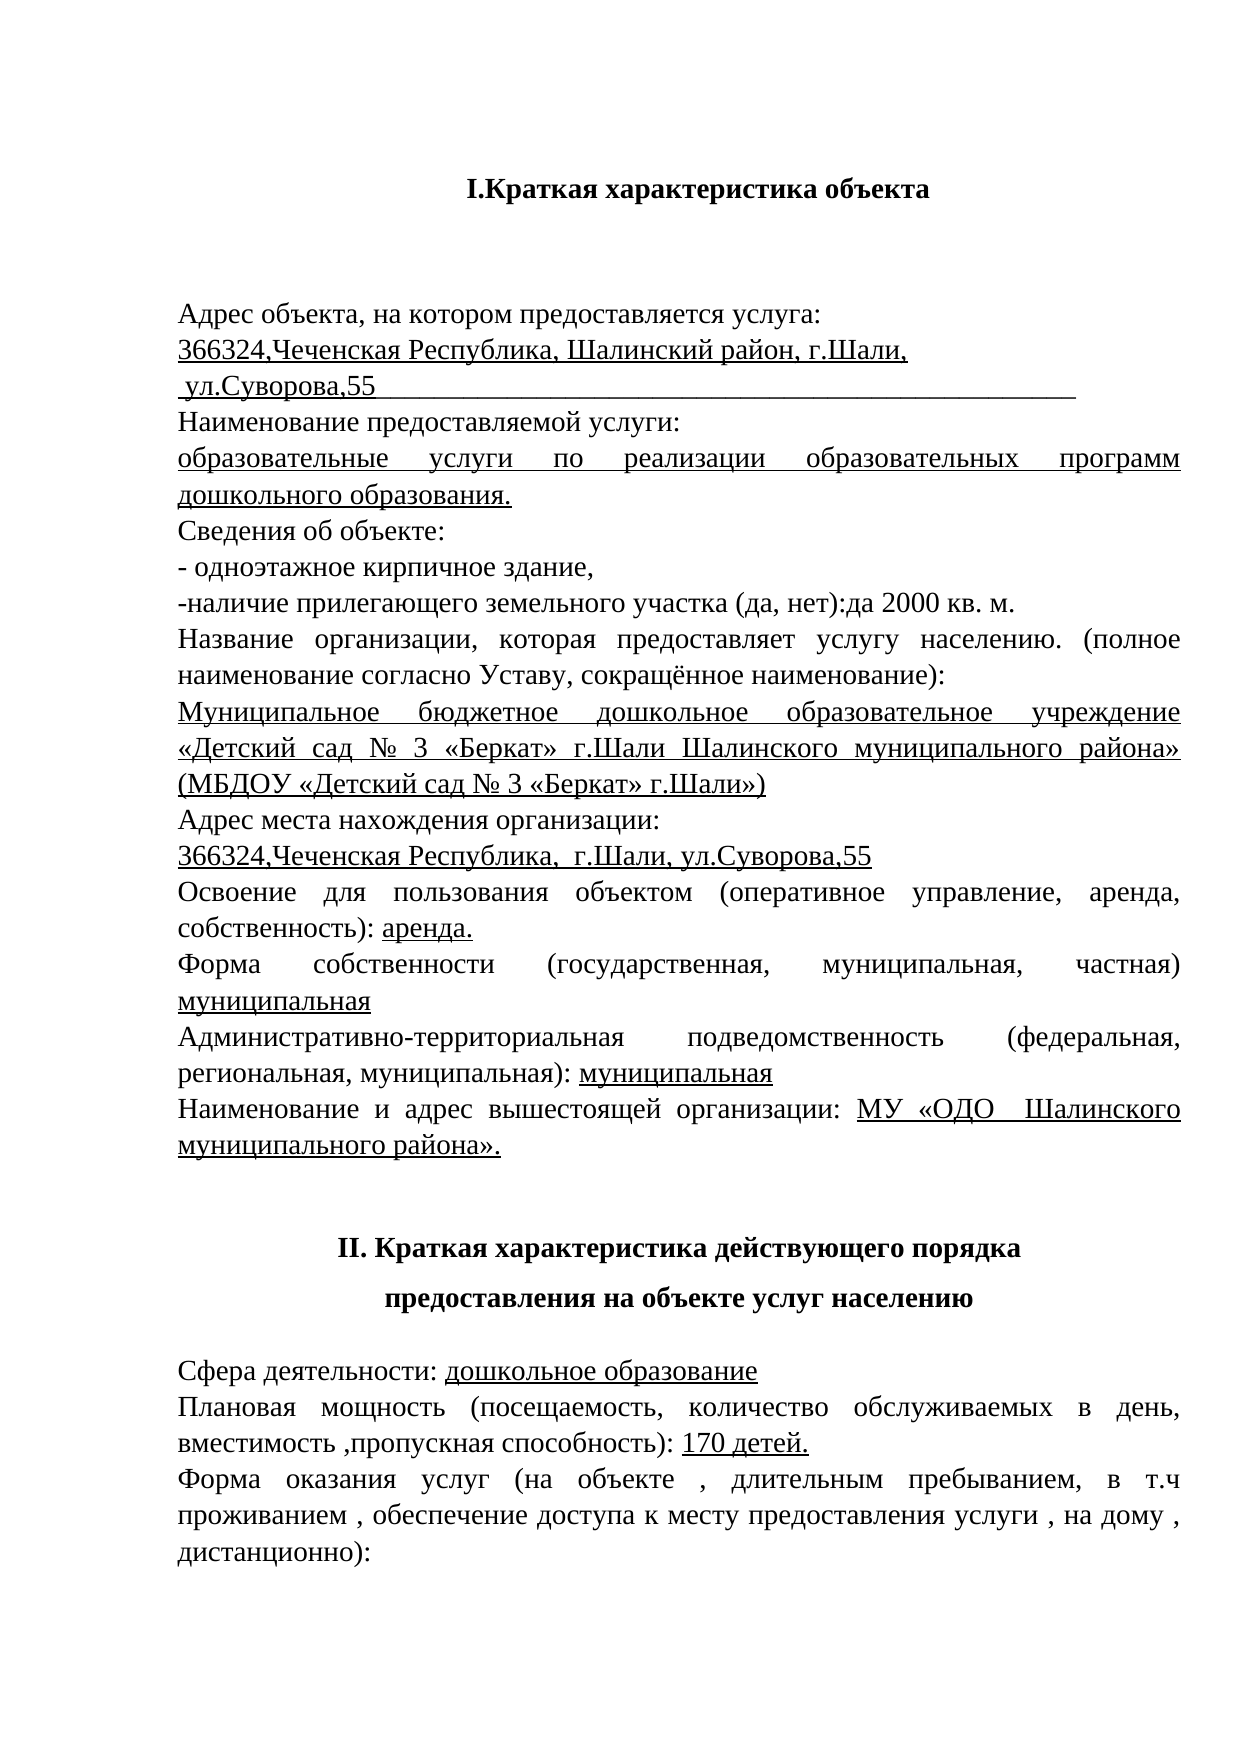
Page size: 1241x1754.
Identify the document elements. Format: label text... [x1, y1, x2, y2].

list Форма оказания услуг (на объекте , длительным пребыванием, в т.ч проживанием , обеспечение доступа к месту предоставления услуги , на дому , дистанционно): [177, 1461, 1181, 1567]
list ул.Суворова,55________________________________________________ [177, 368, 1181, 402]
text I.Краткая характеристика объекта [215, 171, 1181, 204]
list образовательные услуги по реализации образовательных программ дошкольного образования. [177, 471, 1181, 510]
list 366324,Чеченская Республика, Шалинский район, г.Шали, [177, 332, 1181, 366]
list образовательные услуги по реализации образовательных программ дошкольного образования. [177, 441, 1181, 470]
list Название организации, которая предоставляет услугу населению. (полное наименование согласно Уставу, сокращённое наименование): [177, 621, 1181, 691]
list Сфера деятельности: дошкольное образование [177, 1353, 1181, 1386]
list Наименование и адрес вышестоящей организации: МУ «ОДО Шалинского муниципального района». [177, 1091, 1181, 1161]
list Форма собственности (государственная, муниципальная, частная) муниципальная [177, 947, 1181, 1016]
list Сведения об объекте: [177, 513, 1181, 546]
list Адрес объекта, на котором предоставляется услуга: [177, 296, 1181, 329]
list Муниципальное бюджетное дошкольное образовательное учреждение «Детский сад № 3 «Беркат» г.Шали Шалинского муниципального района» (МБДОУ «Детский сад № 3 «Беркат» г.Шали») [177, 760, 1181, 799]
list предоставления на объекте услуг населению [177, 1281, 1181, 1314]
list Административно-территориальная подведомственность (федеральная, региональная, муниципальная): муниципальная [177, 1019, 1181, 1089]
list Освоение для пользования объектом (оперативное управление, аренда, собственность): аренда. [177, 874, 1181, 944]
list Адрес места нахождения организации: [177, 802, 1181, 836]
list Наименование предоставляемой услуги: [177, 404, 1181, 438]
list -наличие прилегающего земельного участка (да, нет):да 2000 кв. м. [177, 585, 1181, 619]
list Муниципальное бюджетное дошкольное образовательное учреждение «Детский сад № 3 «Беркат» г.Шали Шалинского муниципального района» (МБДОУ «Детский сад № 3 «Беркат» г.Шали») [177, 694, 1181, 723]
list 366324,Чеченская Республика, г.Шали, ул.Суворова,55 [177, 838, 1181, 872]
list - одноэтажное кирпичное здание, [177, 549, 1181, 583]
text II. Краткая характеристика действующего порядка [177, 1230, 1181, 1264]
list Муниципальное бюджетное дошкольное образовательное учреждение «Детский сад № 3 «Беркат» г.Шали Шалинского муниципального района» (МБДОУ «Детский сад № 3 «Беркат» г.Шали») [177, 724, 1181, 759]
list Плановая мощность (посещаемость, количество обслуживаемых в день, вместимость ,пропускная способность): 170 детей. [177, 1389, 1181, 1459]
